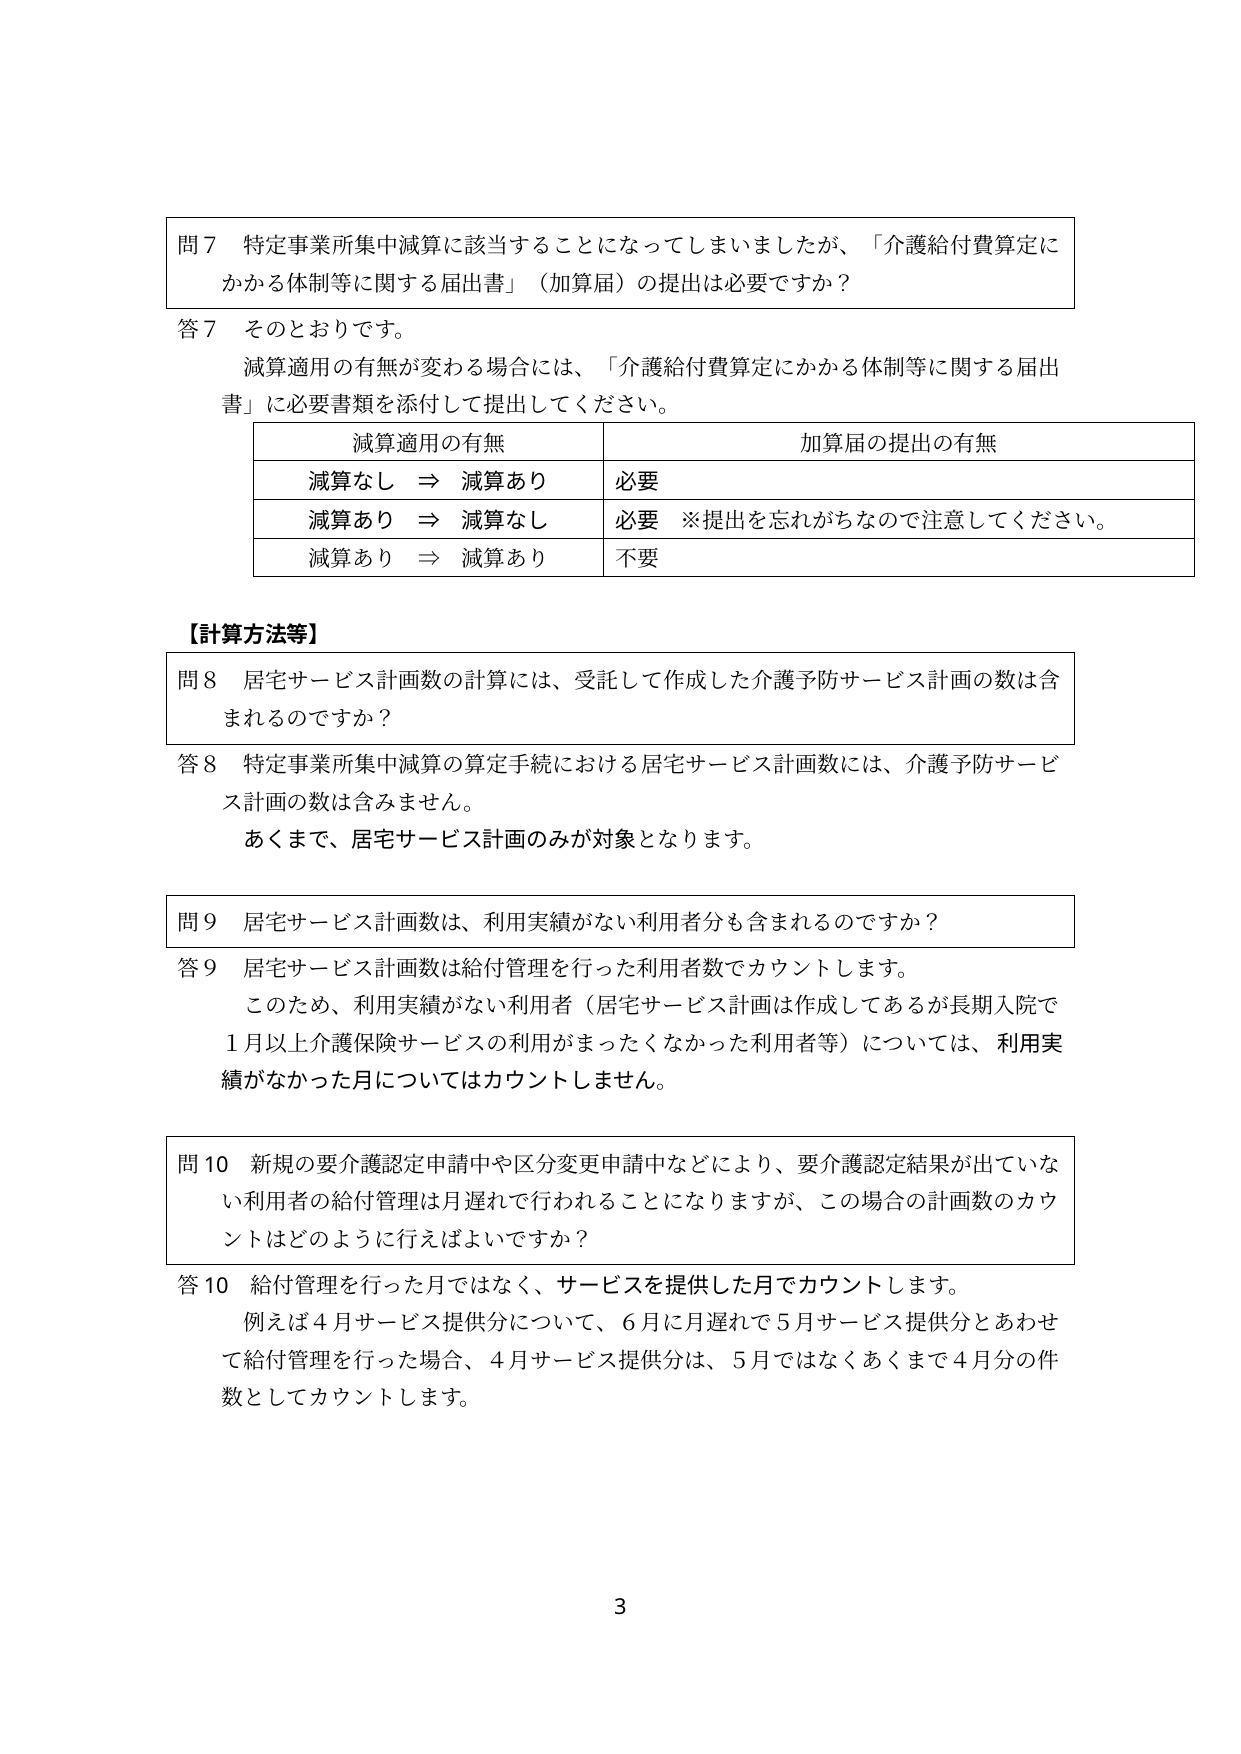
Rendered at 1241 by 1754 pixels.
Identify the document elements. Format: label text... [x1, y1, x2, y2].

text 例えば４月サービス提供分について、６月に月遅れで５月サービス提供分とあわせて給付管理を行った場合、４月サービス提供分は、５月ではなくあくまで４月分の件数としてカウントします。 [177, 1302, 1063, 1415]
table_cell 減算あり ⇒ 減算あり [254, 539, 603, 576]
text あくまで、居宅サービス計画のみが対象となります。 [177, 819, 1063, 857]
table_cell 必要 ※提出を忘れがちなので注意してください。 [604, 500, 1194, 537]
text 答８ 特定事業所集中減算の算定手続における居宅サービス計画数には、介護予防サービス計画の数は含みません。 [177, 745, 1063, 819]
text 減算適用の有無が変わる場合には、「介護給付費算定にかかる体制等に関する届出書」に必要書類を添付して提出してください。 [177, 347, 1063, 422]
table_header 問10 新規の要介護認定申請中や区分変更申請中などにより、要介護認定結果が出ていない利用者の給付管理は月遅れで行われることになりますが、この場合の計画数のカウントはどのように行えばよいですか？ [167, 1137, 1074, 1264]
table_cell 減算なし ⇒ 減算あり [254, 461, 603, 499]
table_header 問８ 居宅サービス計画数の計算には、受託して作成した介護予防サービス計画の数は含まれるのですか？ [167, 653, 1074, 743]
text 【計算方法等】 [177, 614, 1063, 652]
text 答７ そのとおりです。 [177, 309, 1063, 347]
table_header 加算届の提出の有無 [604, 423, 1194, 460]
table_cell 減算あり ⇒ 減算なし [254, 500, 603, 537]
table_header 問９ 居宅サービス計画数は、利用実績がない利用者分も含まれるのですか？ [167, 896, 1074, 947]
table_cell 不要 [604, 539, 1194, 576]
table_cell 必要 [604, 461, 1194, 499]
table_header 問７ 特定事業所集中減算に該当することになってしまいましたが、「介護給付費算定にかかる体制等に関する届出書」（加算届）の提出は必要ですか？ [167, 218, 1074, 308]
text 答９ 居宅サービス計画数は給付管理を行った利用者数でカウントします。 [177, 948, 1063, 986]
table_header 減算適用の有無 [254, 423, 603, 460]
text このため、利用実績がない利用者（居宅サービス計画は作成してあるが長期入院で１月以上介護保険サービスの利用がまったくなかった利用者等）については、利用実績がなかった月についてはカウントしません。 [177, 986, 1063, 1098]
text 答10 給付管理を行った月ではなく、サービスを提供した月でカウントします。 [177, 1265, 1063, 1302]
